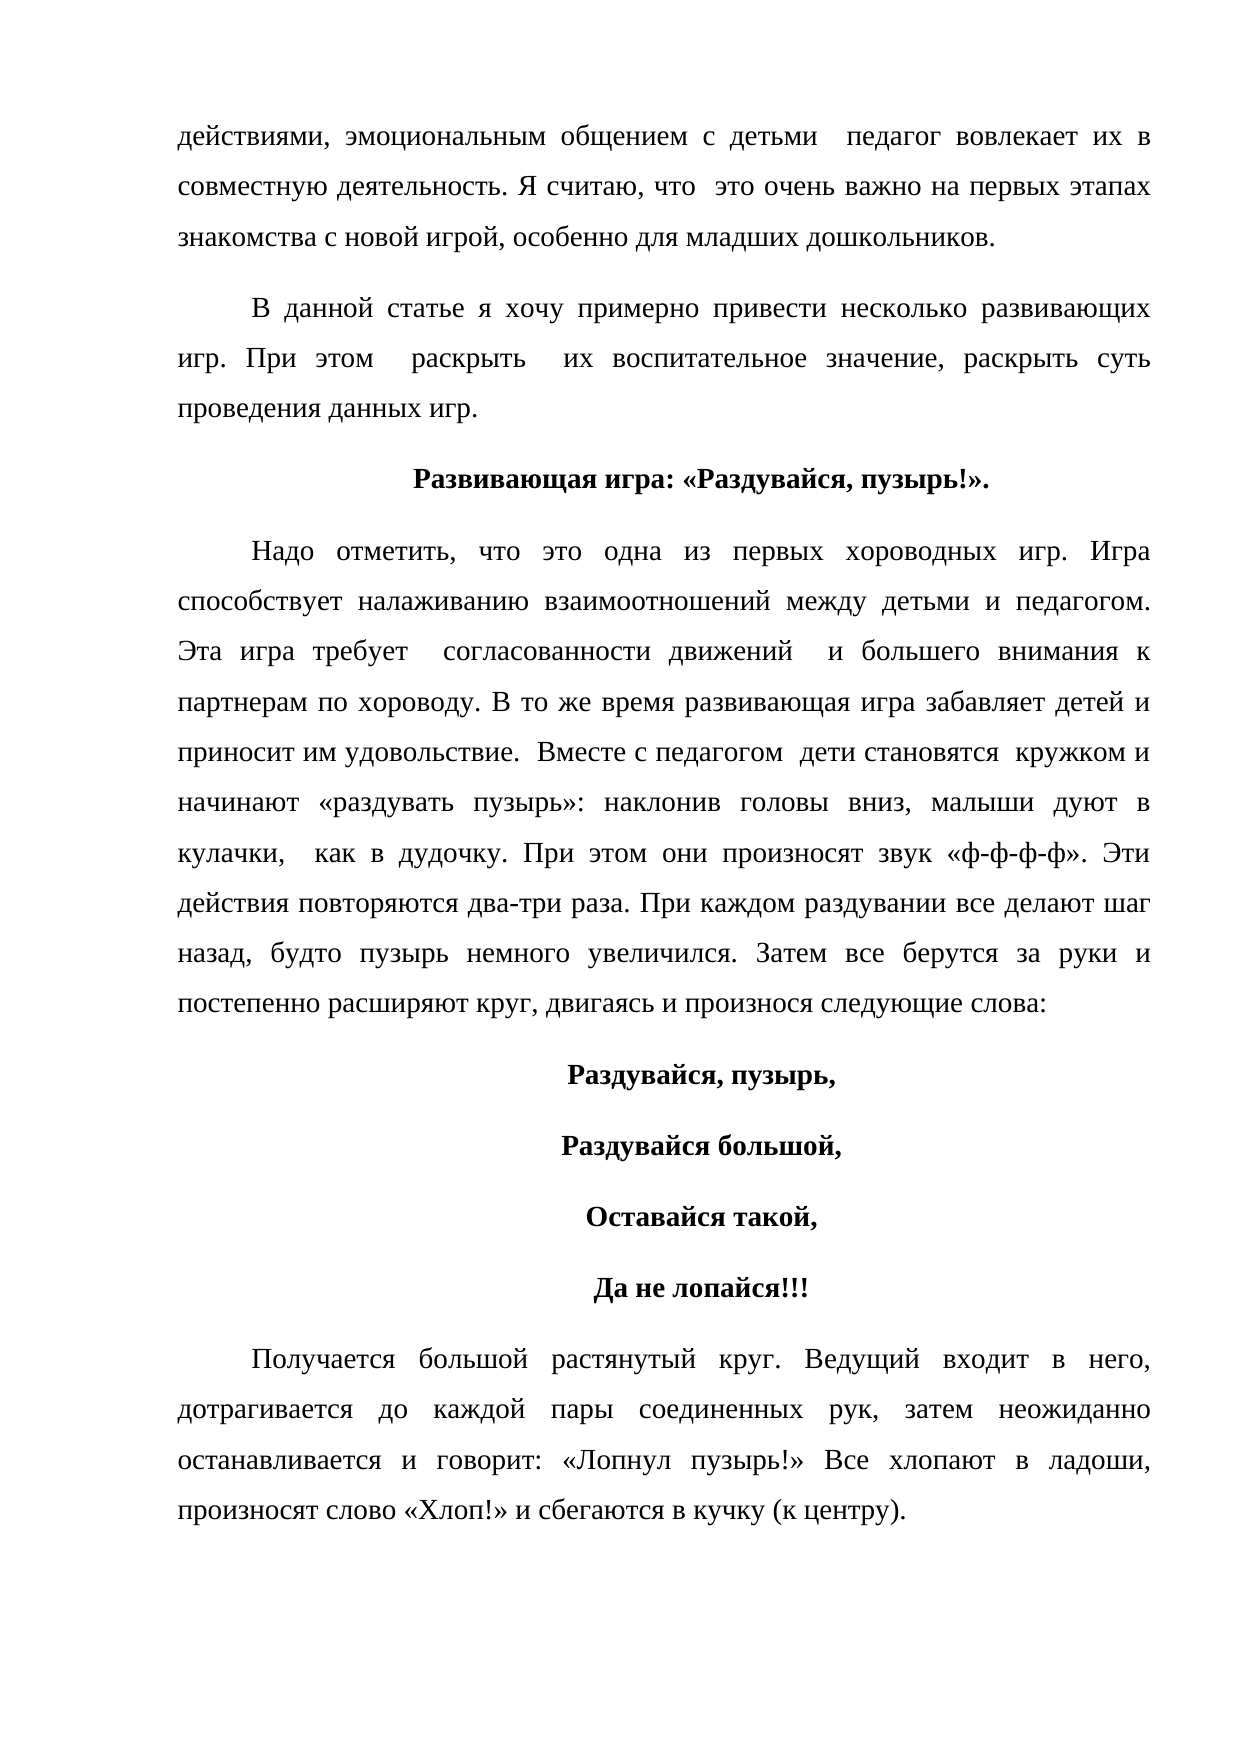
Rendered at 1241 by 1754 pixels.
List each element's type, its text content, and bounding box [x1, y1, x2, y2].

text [177, 118, 1152, 252]
text Развивающая игра: «Раздувайся, пузырь!». [177, 462, 1152, 495]
text В данной статье я хочу примерно привести несколько развивающих игр. При этом раскрыть их воспитательное значение, раскрыть суть проведения данных игр. [177, 290, 1152, 424]
text Раздувайся большой, [177, 1128, 1152, 1161]
text Раздувайся, пузырь, [177, 1057, 1152, 1090]
text Оставайся такой, [177, 1199, 1152, 1233]
text Надо отметить, что это одна из первых хороводных игр. Игра способствует налаживанию взаимоотношений между детьми и педагогом. Эта игра требует согласованности движений и большего внимания к партнерам по хороводу. В то же время развивающая игра забавляет детей и приносит им удовольствие. Вместе с педагогом дети становятся кружком и начинают «раздувать пузырь»: наклонив головы вниз, малыши дуют в кулачки, как в дудочку. При этом они произносят звук «ф-ф-ф-ф». Эти действия повторяются два-три раза. При каждом раздувании все делают шаг назад, будто пузырь немного увеличился. Затем все берутся за руки и постепенно расширяют круг, двигаясь и произнося следующие слова: [177, 533, 1152, 1019]
text Да не лопайся!!! [177, 1270, 1152, 1304]
text Получается большой растянутый круг. Ведущий входит в него, дотрагивается до каждой пары соединенных рук, затем неожиданно останавливается и говорит: «Лопнул пузырь!» Все хлопают в ладоши, произносят слово «Хлоп!» и сбегаются в кучку (к центру). [177, 1341, 1152, 1526]
